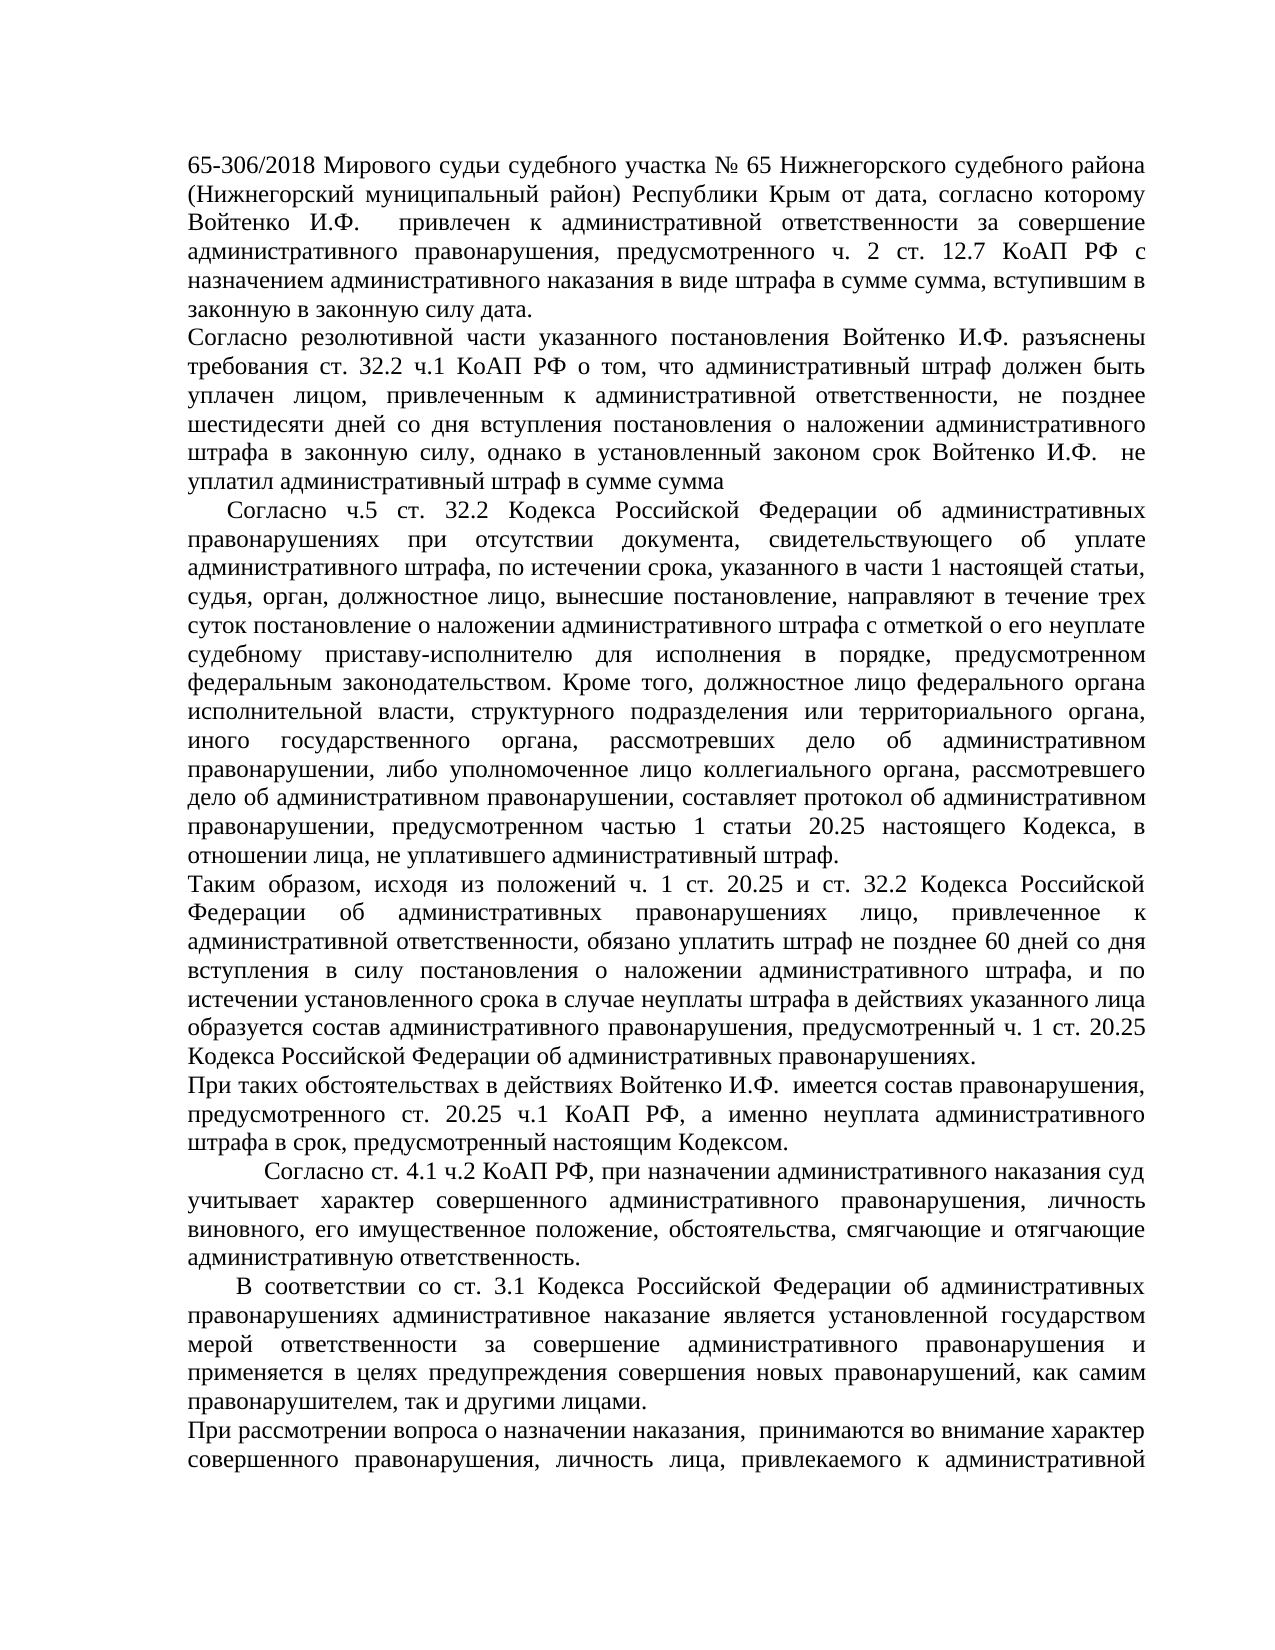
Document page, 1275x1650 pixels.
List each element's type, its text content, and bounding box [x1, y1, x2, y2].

text В соответствии со ст. 3.1 Кодекса Российской Федерации об административных правонарушениях административное наказание является установленной государством мерой ответственности за совершение административного правонарушения и применяется в целях предупреждения совершения новых правонарушений, как самим правонарушителем, так и другими лицами. [187, 1271, 1147, 1415]
text Согласно резолютивной части указанного постановления Войтенко И.Ф. разъяснены требования ст. 32.2 ч.1 КоАП РФ о том, что административный штраф должен быть уплачен лицом, привлеченным к административной ответственности, не позднее шестидесяти дней со дня вступления постановления о наложении административного штрафа в законную силу, однако в установленный законом срок Войтенко И.Ф. не уплатил административный штраф в сумме сумма [187, 322, 1147, 495]
text При таких обстоятельствах в действиях Войтенко И.Ф. имеется состав правонарушения, предусмотренного ст. 20.25 ч.1 КоАП РФ, а именно неуплата административного штрафа в срок, предусмотренный настоящим Кодексом. [187, 1070, 1147, 1156]
text Таким образом, исходя из положений ч. 1 ст. 20.25 и ст. 32.2 Кодекса Российской Федерации об административных правонарушениях лицо, привлеченное к административной ответственности, обязано уплатить штраф не позднее 60 дней со дня вступления в силу постановления о наложении административного штрафа, и по истечении установленного срока в случае неуплаты штрафа в действиях указанного лица образуется состав административного правонарушения, предусмотренный ч. 1 ст. 20.25 Кодекса Российской Федерации об административных правонарушениях. [187, 869, 1147, 1070]
text Согласно ч.5 ст. 32.2 Кодекса Российской Федерации об административных правонарушениях при отсутствии документа, свидетельствующего об уплате административного штрафа, по истечении срока, указанного в части 1 настоящей статьи, судья, орган, должностное лицо, вынесшие постановление, направляют в течение трех суток постановление о наложении административного штрафа с отметкой о его неуплате судебному приставу-исполнителю для исполнения в порядке, предусмотренном федеральным законодательством. Кроме того, должностное лицо федерального органа исполнительной власти, структурного подразделения или территориального органа, иного государственного органа, рассмотревших дело об административном правонарушении, либо уполномоченное лицо коллегиального органа, рассмотревшего дело об административном правонарушении, составляет протокол об административном правонарушении, предусмотренном частью 1 статьи 20.25 настоящего Кодекса, в отношении лица, не уплатившего административный штраф. [187, 495, 1147, 869]
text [187, 1415, 1147, 1472]
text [187, 150, 1147, 322]
text Согласно ст. 4.1 ч.2 КоАП РФ, при назначении административного наказания суд учитывает характер совершенного административного правонарушения, личность виновного, его имущественное положение, обстоятельства, смягчающие и отягчающие административную ответственность. [187, 1156, 1147, 1271]
